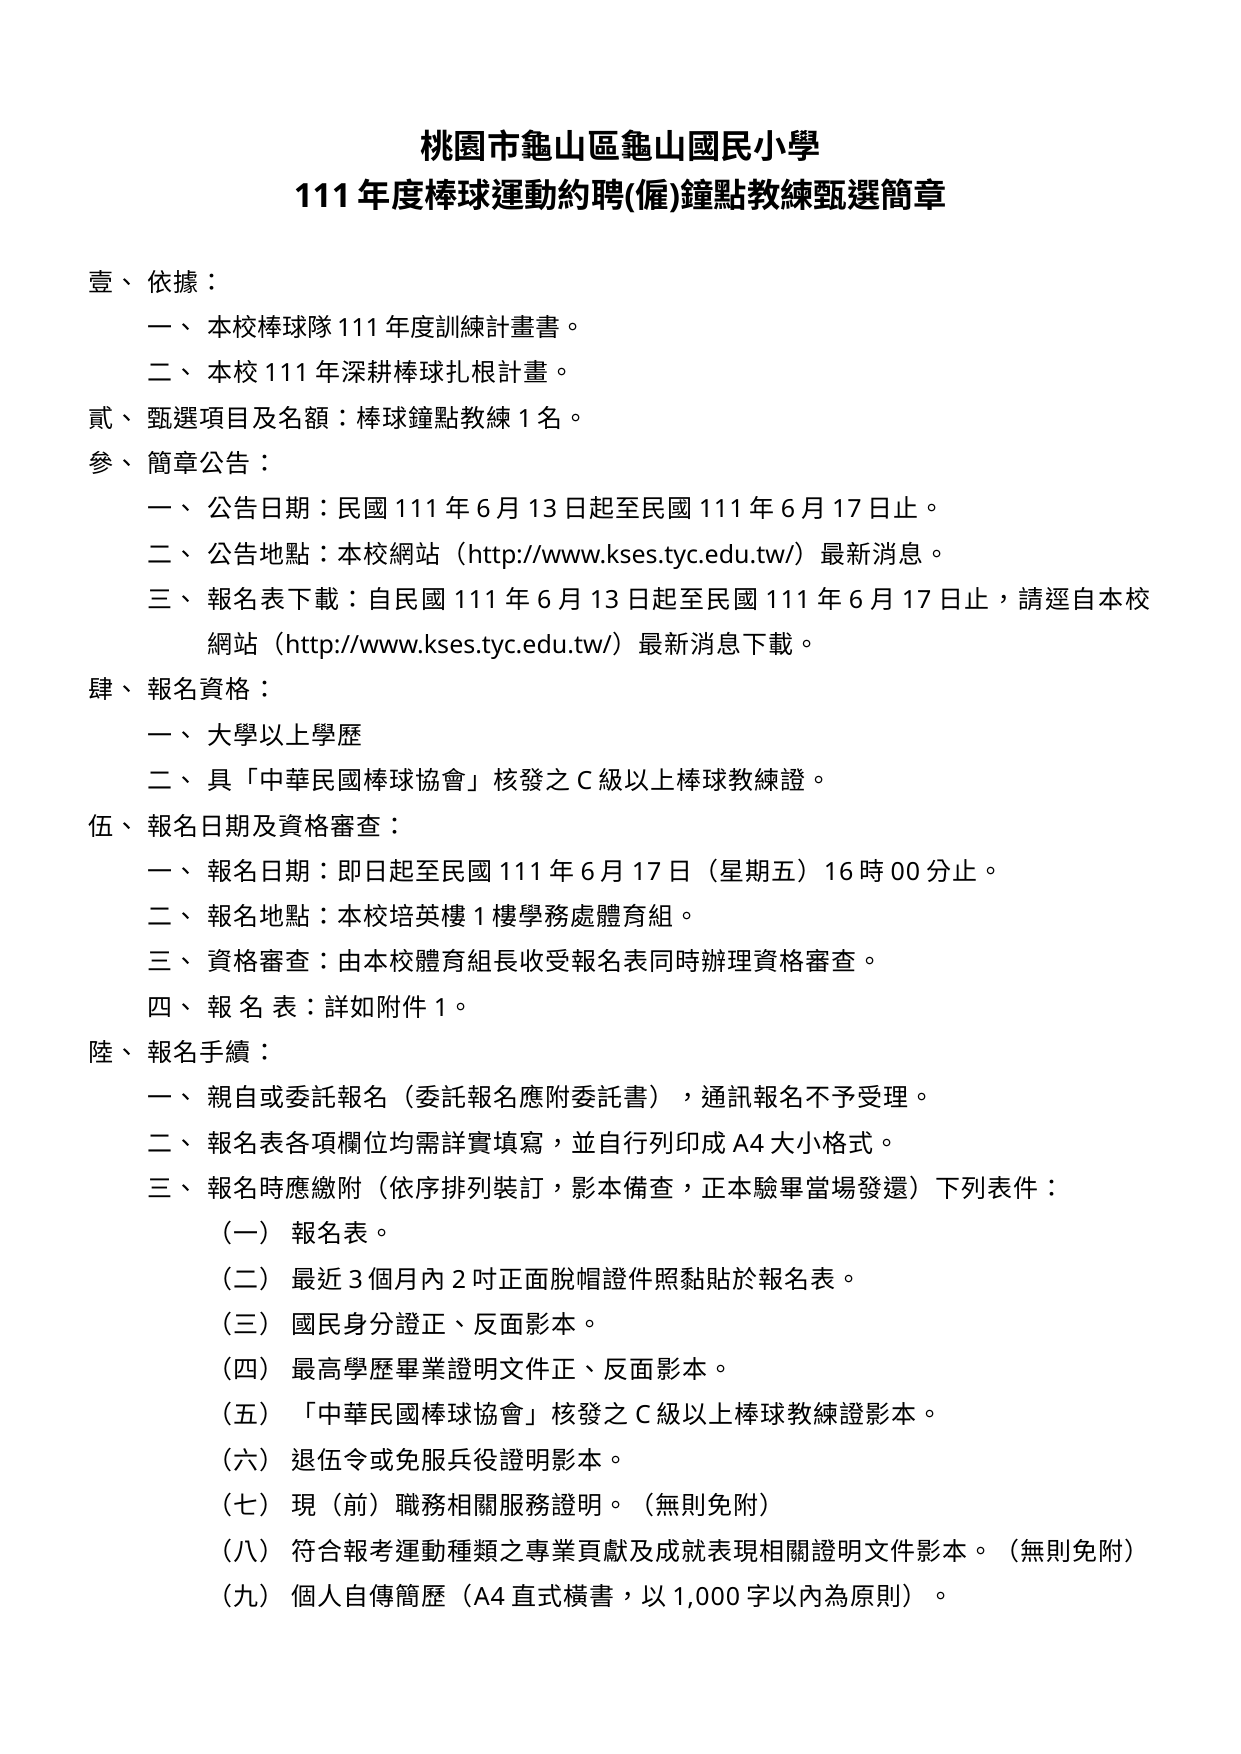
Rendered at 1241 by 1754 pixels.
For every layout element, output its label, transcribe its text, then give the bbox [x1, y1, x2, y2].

list 報名表。 [207, 1214, 1152, 1250]
list 最近3個月內2吋正面脫帽證件照黏貼於報名表。 [207, 1259, 1152, 1295]
list 國民身分證正、反面影本。 [207, 1304, 1152, 1341]
list 報名手續： [89, 1032, 1152, 1069]
list 依據： [89, 262, 1152, 298]
list 資格審查：由本校體育組長收受報名表同時辦理資格審查。 [148, 942, 1152, 978]
list 報名表各項欄位均需詳實填寫，並自行列印成A4大小格式。 [148, 1123, 1152, 1159]
list 個人自傳簡歷（A4直式橫書，以1,000字以內為原則）。 [207, 1576, 1152, 1612]
list 簡章公告： [89, 443, 1152, 480]
list 大學以上學歷 [148, 715, 1152, 752]
list 公告地點：本校網站（http://www.kses.tyc.edu.tw/）最新消息。 [148, 534, 1152, 570]
list 報名日期：即日起至民國111年6月17日（星期五）16時00分止。 [148, 851, 1152, 887]
list 符合報考運動種類之專業頁獻及成就表現相關證明文件影本。（無則免附） [207, 1531, 1152, 1567]
list 本校111年深耕棒球扎根計畫。 [148, 353, 1152, 389]
list 報名時應繳附（依序排列裝訂，影本備查，正本驗畢當場發還）下列表件： [148, 1168, 1152, 1205]
list 退伍令或免服兵役證明影本。 [207, 1440, 1152, 1477]
text 111年度棒球運動約聘(僱)鐘點教練甄選簡章 [89, 168, 1152, 217]
list 公告日期：民國111年6月13日起至民國111年6月17日止。 [148, 489, 1152, 525]
list 最高學歷畢業證明文件正、反面影本。 [207, 1350, 1152, 1386]
list 現（前）職務相關服務證明。（無則免附） [207, 1486, 1152, 1522]
list 本校棒球隊111年度訓練計畫書。 [148, 307, 1152, 344]
list 報名資格： [89, 670, 1152, 706]
list 報名表下載：自民國111年6月13日起至民國111年6月17日止，請逕自本校網站（http://www.kses.tyc.edu.tw/）最新消息下載。 [148, 579, 1152, 661]
list 報名日期及資格審查： [89, 806, 1152, 842]
list 報 名 表：詳如附件1。 [148, 987, 1152, 1023]
list 具「中華民國棒球協會」核發之C級以上棒球教練證。 [148, 761, 1152, 797]
list 報名地點：本校培英樓1樓學務處體育組。 [148, 897, 1152, 933]
text 桃園市龜山區龜山國民小學 [89, 120, 1152, 168]
list 甄選項目及名額：棒球鐘點教練1名。 [89, 398, 1152, 434]
list 「中華民國棒球協會」核發之C級以上棒球教練證影本。 [207, 1395, 1152, 1431]
list 親自或委託報名（委託報名應附委託書），通訊報名不予受理。 [148, 1078, 1152, 1114]
